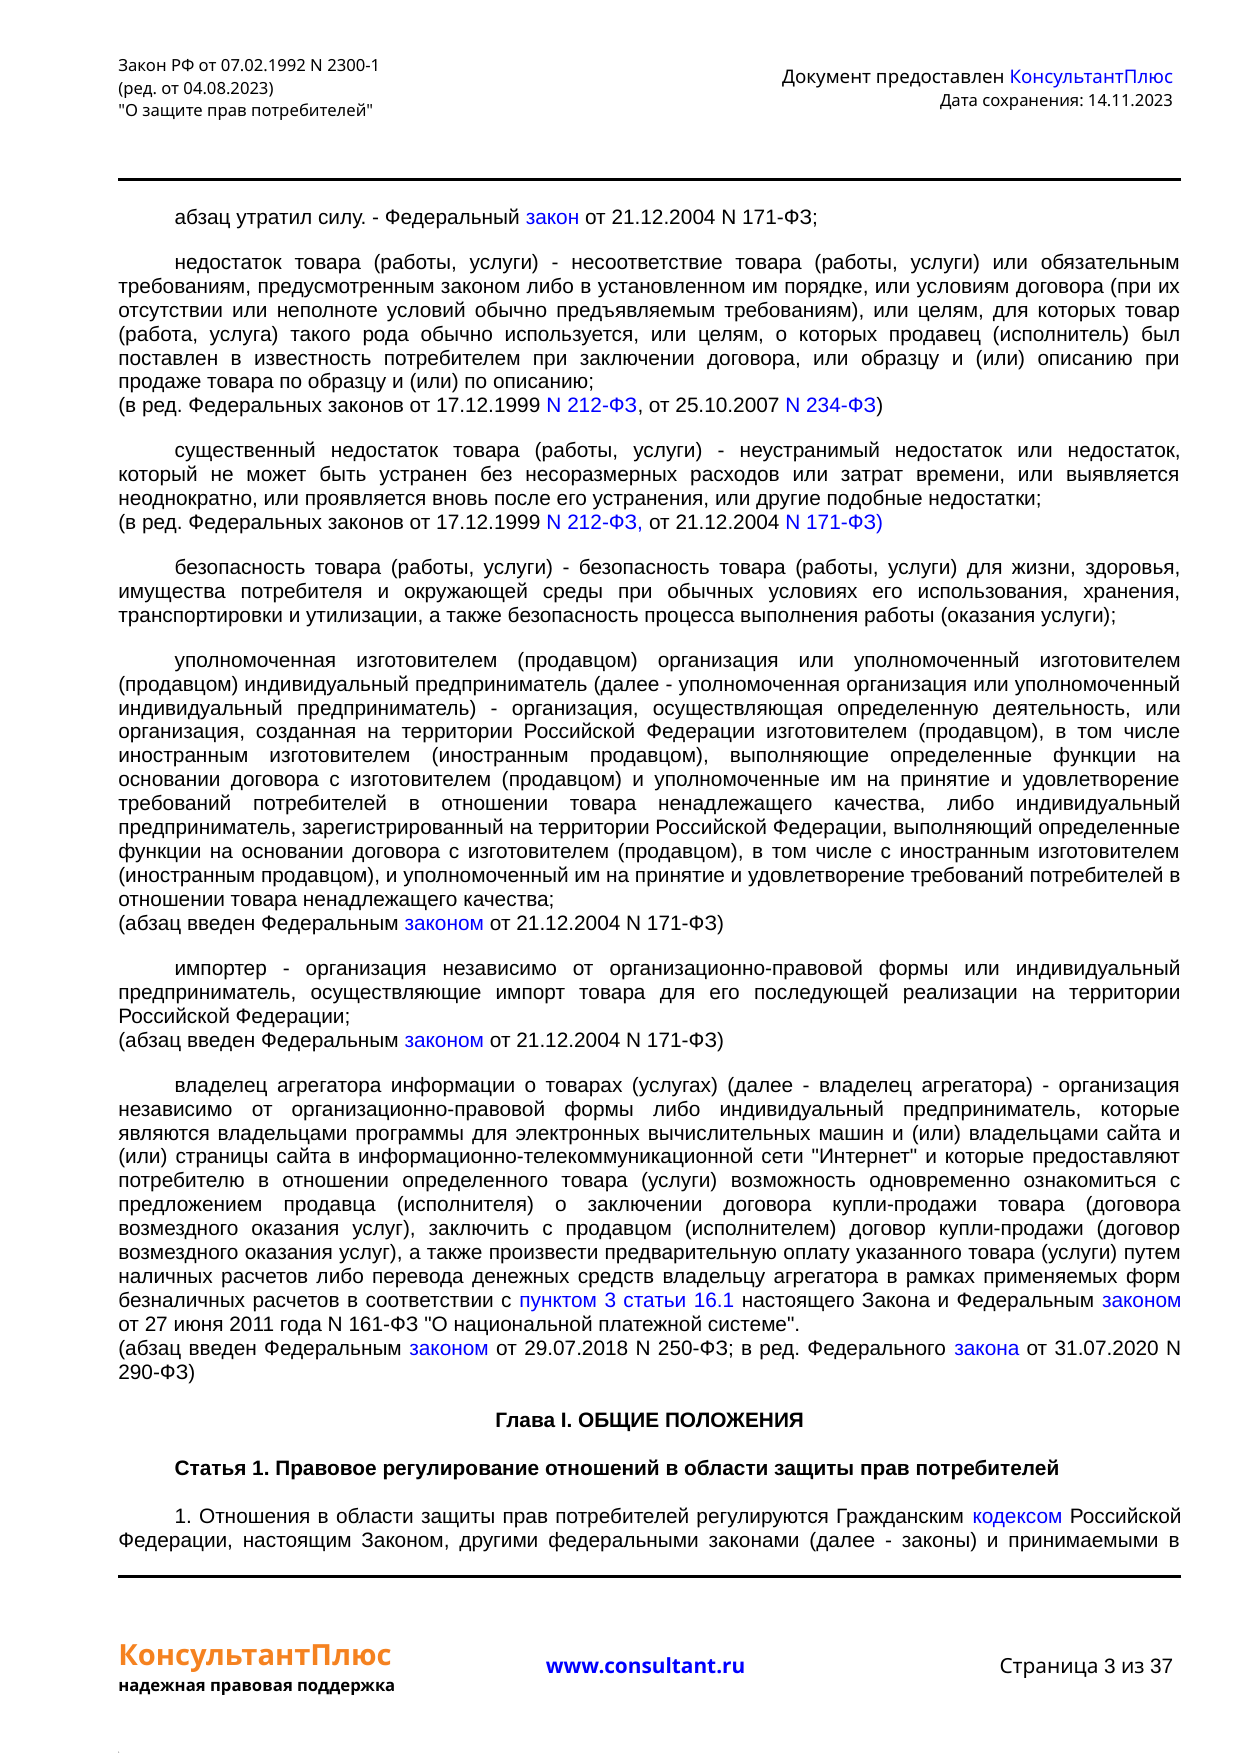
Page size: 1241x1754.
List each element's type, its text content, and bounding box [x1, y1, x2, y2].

text недостаток товара (работы, услуги) - несоответствие товара (работы, услуги) или обязательным требованиям, предусмотренным законом либо в установленном им порядке, или условиям договора (при их отсутствии или неполноте условий обычно предъявляемым требованиям), или целям, для которых товар (работа, услуга) такого рода обычно используется, или целям, о которых продавец (исполнитель) был поставлен в известность потребителем при заключении договора, или образцу и (или) описанию при продаже товара по образцу и (или) по описанию; [118, 249, 1181, 393]
text уполномоченная изготовителем (продавцом) организация или уполномоченный изготовителем (продавцом) индивидуальный предприниматель (далее - уполномоченная организация или уполномоченный индивидуальный предприниматель) - организация, осуществляющая определенную деятельность, или организация, созданная на территории Российской Федерации изготовителем (продавцом), в том числе иностранным изготовителем (иностранным продавцом), выполняющие определенные функции на основании договора с изготовителем (продавцом) и уполномоченные им на принятие и удовлетворение требований потребителей в отношении товара ненадлежащего качества, либо индивидуальный предприниматель, зарегистрированный на территории Российской Федерации, выполняющий определенные функции на основании договора с изготовителем (продавцом), в том числе с иностранным изготовителем (иностранным продавцом), и уполномоченный им на принятие и удовлетворение требований потребителей в отношении товара ненадлежащего качества; [118, 647, 1181, 911]
text (в ред. Федеральных законов от 17.12.1999 N 212-ФЗ, от 25.10.2007 N 234-ФЗ) [118, 393, 1181, 417]
text существенный недостаток товара (работы, услуги) - неустранимый недостаток или недостаток, который не может быть устранен без несоразмерных расходов или затрат времени, или выявляется неоднократно, или проявляется вновь после его устранения, или другие подобные недостатки; [118, 438, 1181, 510]
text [118, 1504, 1181, 1552]
title Статья 1. Правовое регулирование отношений в области защиты прав потребителей [118, 1456, 1181, 1480]
text (абзац введен Федеральным законом от 21.12.2004 N 171-ФЗ) [118, 911, 1181, 935]
title Глава I. ОБЩИЕ ПОЛОЖЕНИЯ [118, 1408, 1181, 1432]
text владелец агрегатора информации о товарах (услугах) (далее - владелец агрегатора) - организация независимо от организационно-правовой формы либо индивидуальный предприниматель, которые являются владельцами программы для электронных вычислительных машин и (или) владельцами сайта и (или) страницы сайта в информационно-телекоммуникационной сети "Интернет" и которые предоставляют потребителю в отношении определенного товара (услуги) возможность одновременно ознакомиться с предложением продавца (исполнителя) о заключении договора купли-продажи товара (договора возмездного оказания услуг), заключить с продавцом (исполнителем) договор купли-продажи (договор возмездного оказания услуг), а также произвести предварительную оплату указанного товара (услуги) путем наличных расчетов либо перевода денежных средств владельцу агрегатора в рамках применяемых форм безналичных расчетов в соответствии с пунктом 3 статьи 16.1 настоящего Закона и Федеральным законом от 27 июня 2011 года N 161-ФЗ "О национальной платежной системе". [118, 1072, 1181, 1336]
text (абзац введен Федеральным законом от 21.12.2004 N 171-ФЗ) [118, 1028, 1181, 1052]
text импортер - организация независимо от организационно-правовой формы или индивидуальный предприниматель, осуществляющие импорт товара для его последующей реализации на территории Российской Федерации; [118, 956, 1181, 1028]
text (абзац введен Федеральным законом от 29.07.2018 N 250-ФЗ; в ред. Федерального закона от 31.07.2020 N 290-ФЗ) [118, 1336, 1181, 1384]
text (в ред. Федеральных законов от 17.12.1999 N 212-ФЗ, от 21.12.2004 N 171-ФЗ) [118, 510, 1181, 534]
text безопасность товара (работы, услуги) - безопасность товара (работы, услуги) для жизни, здоровья, имущества потребителя и окружающей среды при обычных условиях его использования, хранения, транспортировки и утилизации, а также безопасность процесса выполнения работы (оказания услуги); [118, 555, 1181, 627]
text абзац утратил силу. - Федеральный закон от 21.12.2004 N 171-ФЗ; [118, 205, 1181, 229]
